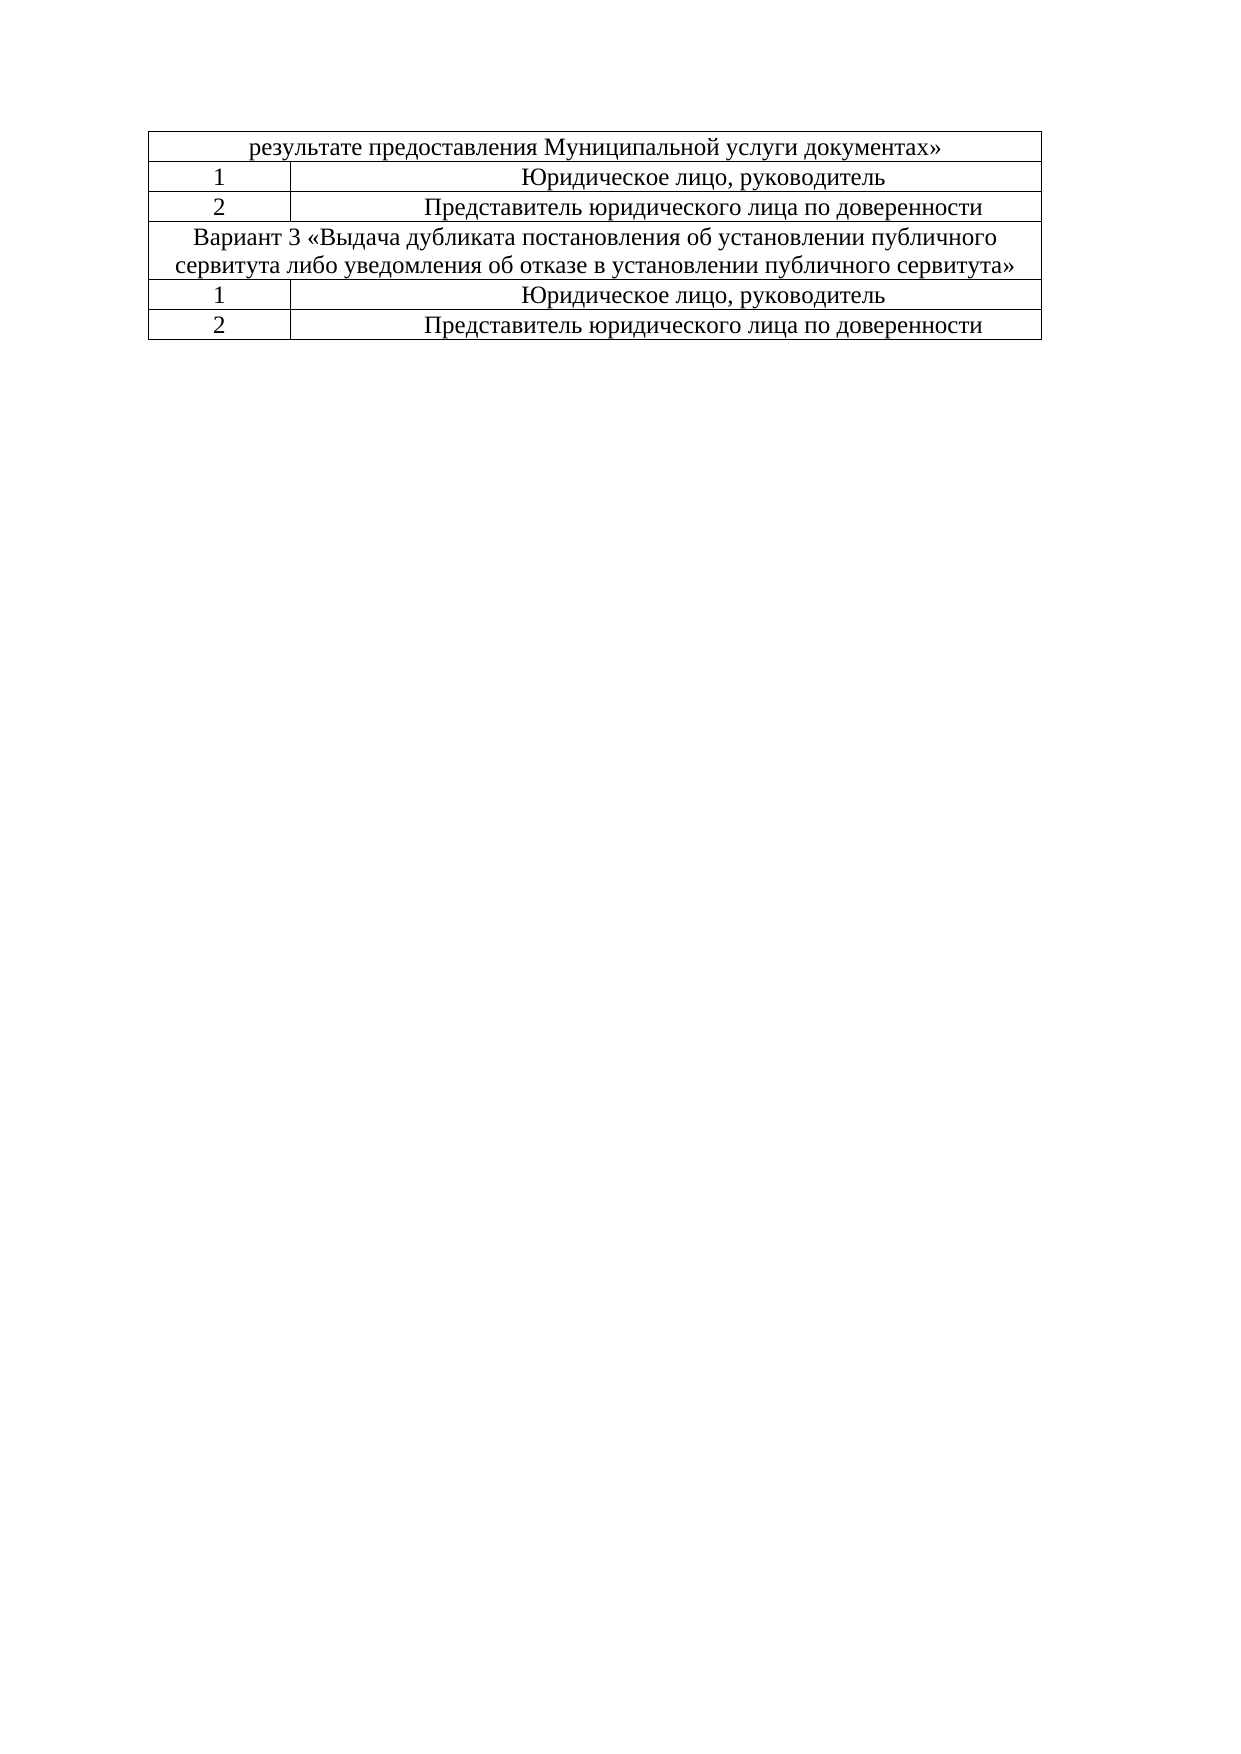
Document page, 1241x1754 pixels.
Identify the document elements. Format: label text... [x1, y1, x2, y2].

table_cell 1 [149, 280, 290, 309]
table_cell Представитель юридического лица по доверенности [291, 192, 1041, 221]
table_cell 1 [149, 162, 290, 191]
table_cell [149, 132, 1041, 161]
table_cell 2 [149, 192, 290, 221]
table_cell Вариант 3 «Выдача дубликата постановления об установлении публичного сервитута либо уведомления об отказе в установлении публичного сервитута» [149, 222, 1041, 279]
table_cell Юридическое лицо, руководитель [291, 162, 1041, 191]
table_cell Юридическое лицо, руководитель [291, 280, 1041, 309]
table_cell Представитель юридического лица по доверенности [291, 310, 1041, 339]
table_cell 2 [149, 310, 290, 339]
